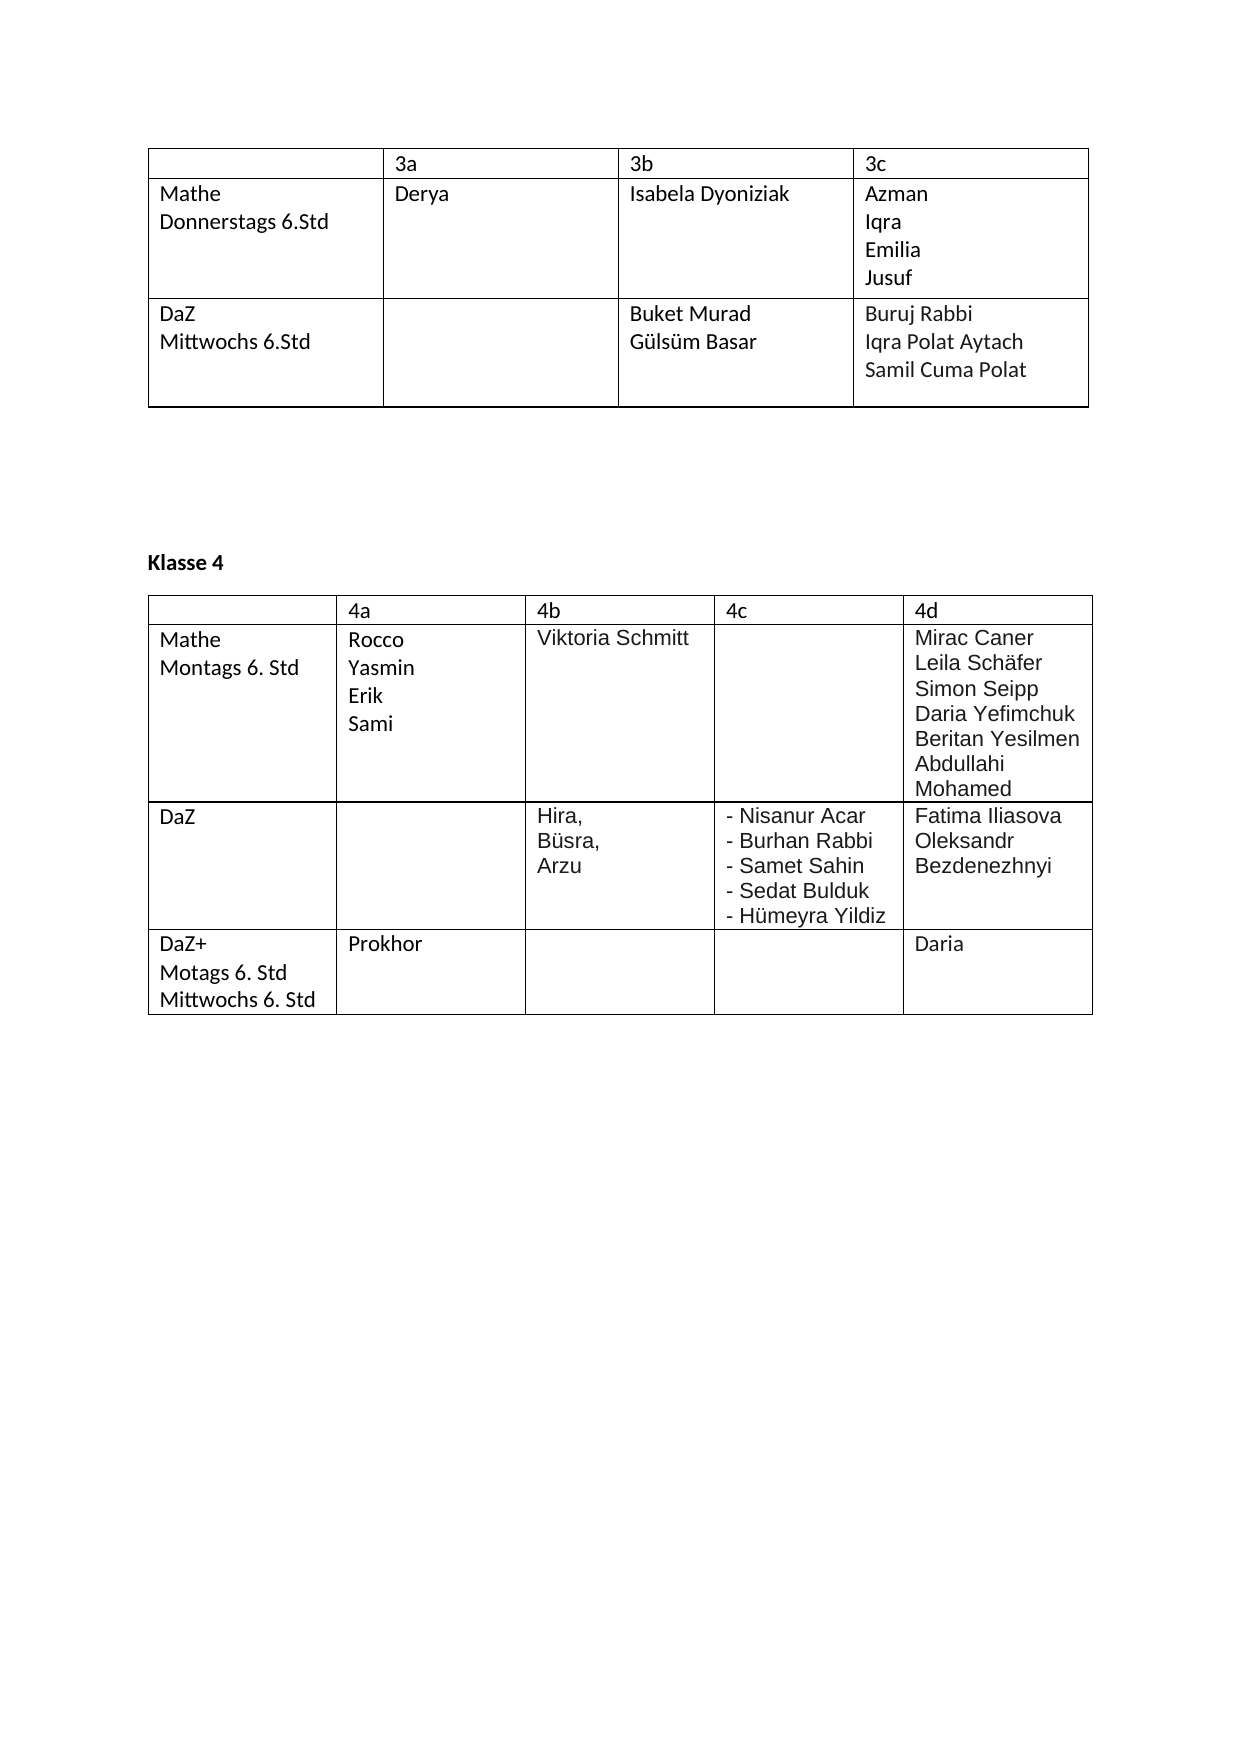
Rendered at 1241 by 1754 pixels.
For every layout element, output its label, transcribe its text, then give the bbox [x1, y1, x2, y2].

table_header 4b [526, 596, 714, 624]
table_header [149, 596, 336, 624]
table_cell Fatima Iliasova Oleksandr Bezdenezhnyi [904, 803, 1092, 928]
table_cell DaZ [149, 803, 336, 928]
table_cell DaZ+ Motags 6. Std Mittwochs 6. Std [149, 930, 336, 1014]
text Klasse 4 [148, 548, 1093, 576]
table_cell DaZ Mittwochs 6.Std [149, 299, 383, 406]
table_header 4c [715, 596, 903, 624]
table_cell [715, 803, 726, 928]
table_cell Derya [384, 179, 618, 298]
table_header 3a [384, 149, 618, 178]
table_cell Buket Murad Gülsüm Basar [619, 299, 853, 406]
table_header 3b [619, 149, 853, 178]
table_cell Daria [904, 930, 1092, 1014]
table_cell [384, 299, 618, 406]
table_cell [715, 930, 903, 1014]
table_cell Azman Iqra Emilia Jusuf [854, 179, 1088, 298]
table_cell - Nisanur Acar - Burhan Rabbi - Samet Sahin - Sedat Bulduk - Hümeyra Yildiz [864, 803, 903, 928]
table_cell Mathe Donnerstags 6.Std [149, 179, 383, 298]
table_cell [526, 930, 714, 1014]
table_header 4a [337, 596, 525, 624]
table_cell [715, 625, 903, 801]
table_cell Prokhor [337, 930, 525, 1014]
table_cell Buruj Rabbi Iqra Polat Aytach Samil Cuma Polat [854, 299, 1088, 406]
table_header 3c [854, 149, 1088, 178]
table_cell Rocco Yasmin Erik Sami [337, 625, 525, 801]
table_cell Hira, Büsra, Arzu [526, 803, 714, 928]
table_cell Mirac Caner Leila Schäfer Simon Seipp Daria Yefimchuk Beritan Yesilmen Abdullahi Mohamed [1004, 625, 1092, 801]
table_cell Isabela Dyoniziak [619, 179, 853, 298]
table_cell Mathe Montags 6. Std [149, 625, 336, 801]
table_header 4d [904, 596, 1092, 624]
table_header [149, 149, 383, 178]
table_cell [337, 803, 525, 928]
table_cell Viktoria Schmitt [526, 625, 714, 801]
